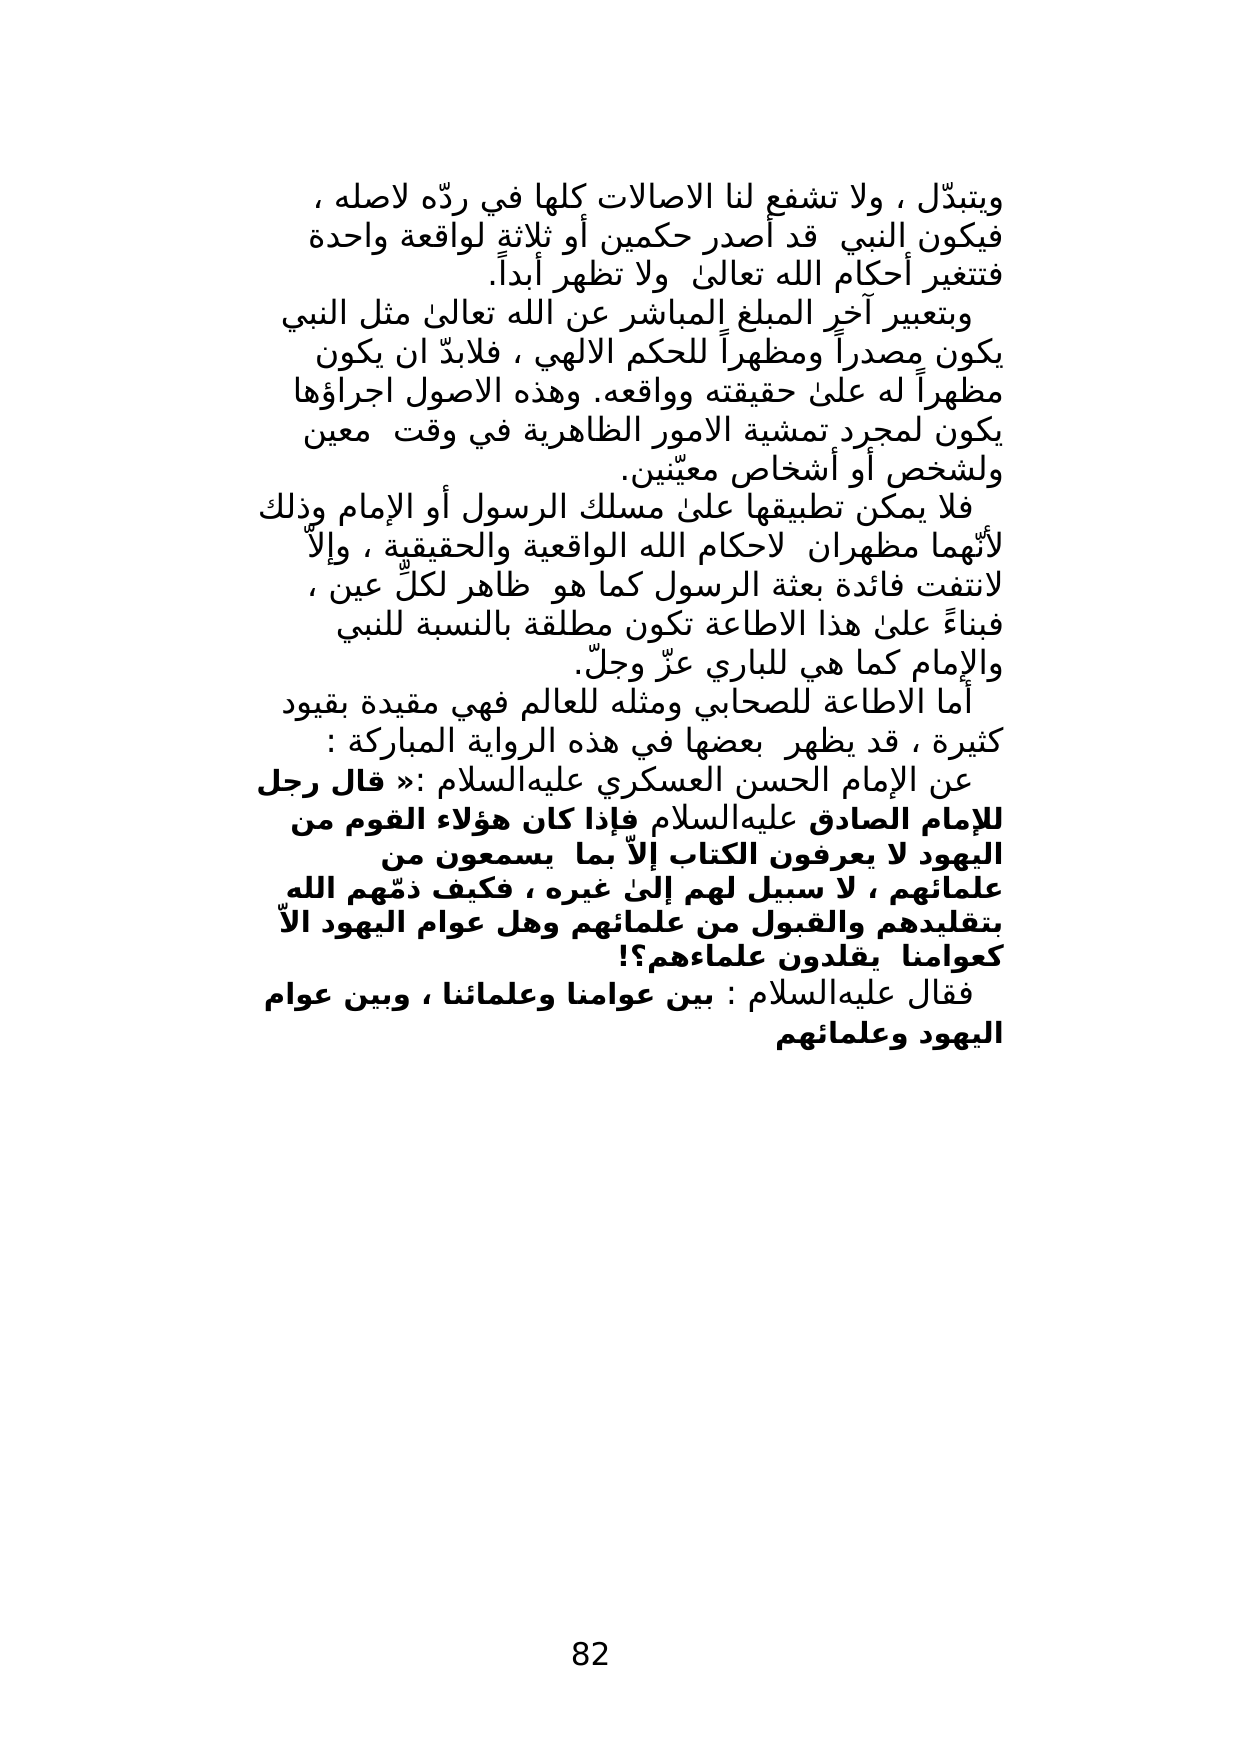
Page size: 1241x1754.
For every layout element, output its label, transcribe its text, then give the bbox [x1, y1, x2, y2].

text ويتبدّل ، ولا تشفع لنا الاصالات كلها في ردّه لاصله ، فيكون النبي قد أصدر حكمين أو ثلاثة لواقعة واحدة فتتغير أحكام الله تعالىٰ ولا تظهر أبداً. [236, 177, 1004, 294]
text عن الإمام الحسن العسكري عليه‌السلام :« قال رجل للإمام الصادق عليه‌السلام فإذا كان هؤلاء القوم من اليهود لا يعرفون الكتاب إلاّ بما يسمعون من علمائهم ، لا سبيل لهم إلىٰ غيره ، فكيف ذمّهم الله بتقليدهم والقبول من علمائهم وهل عوام اليهود الاّ كعوامنا يقلدون علماءهم؟! [236, 760, 1004, 973]
text أما الاطاعة للصحابي ومثله للعالم فهي مقيدة بقيود كثيرة ، قد يظهر بعضها في هذه الرواية المباركة : [236, 682, 1004, 760]
text فقال عليه‌السلام : بين عوامنا وعلمائنا ، وبين عوام اليهود وعلمائهم [236, 973, 1004, 1051]
text فلا يمكن تطبيقها علىٰ مسلك الرسول أو الإمام وذلك لأنّهما مظهران لاحكام الله الواقعية والحقيقية ، وإلاّ لانتفت فائدة بعثة الرسول كما هو ظاهر لكلِّ عين ، فبناءً علىٰ هذا الاطاعة تكون مطلقة بالنسبة للنبي والإمام كما هي للباري عزّ وجلّ. [236, 488, 1004, 682]
text وبتعبير آخر المبلغ المباشر عن الله تعالىٰ مثل النبي يكون مصدراً ومظهراً للحكم الالهي ، فلابدّ ان يكون مظهراً له علىٰ حقيقته وواقعه. وهذه الاصول اجراؤها يكون لمجرد تمشية الامور الظاهرية في وقت معين ولشخص أو أشخاص معيّنين. [236, 294, 1004, 488]
